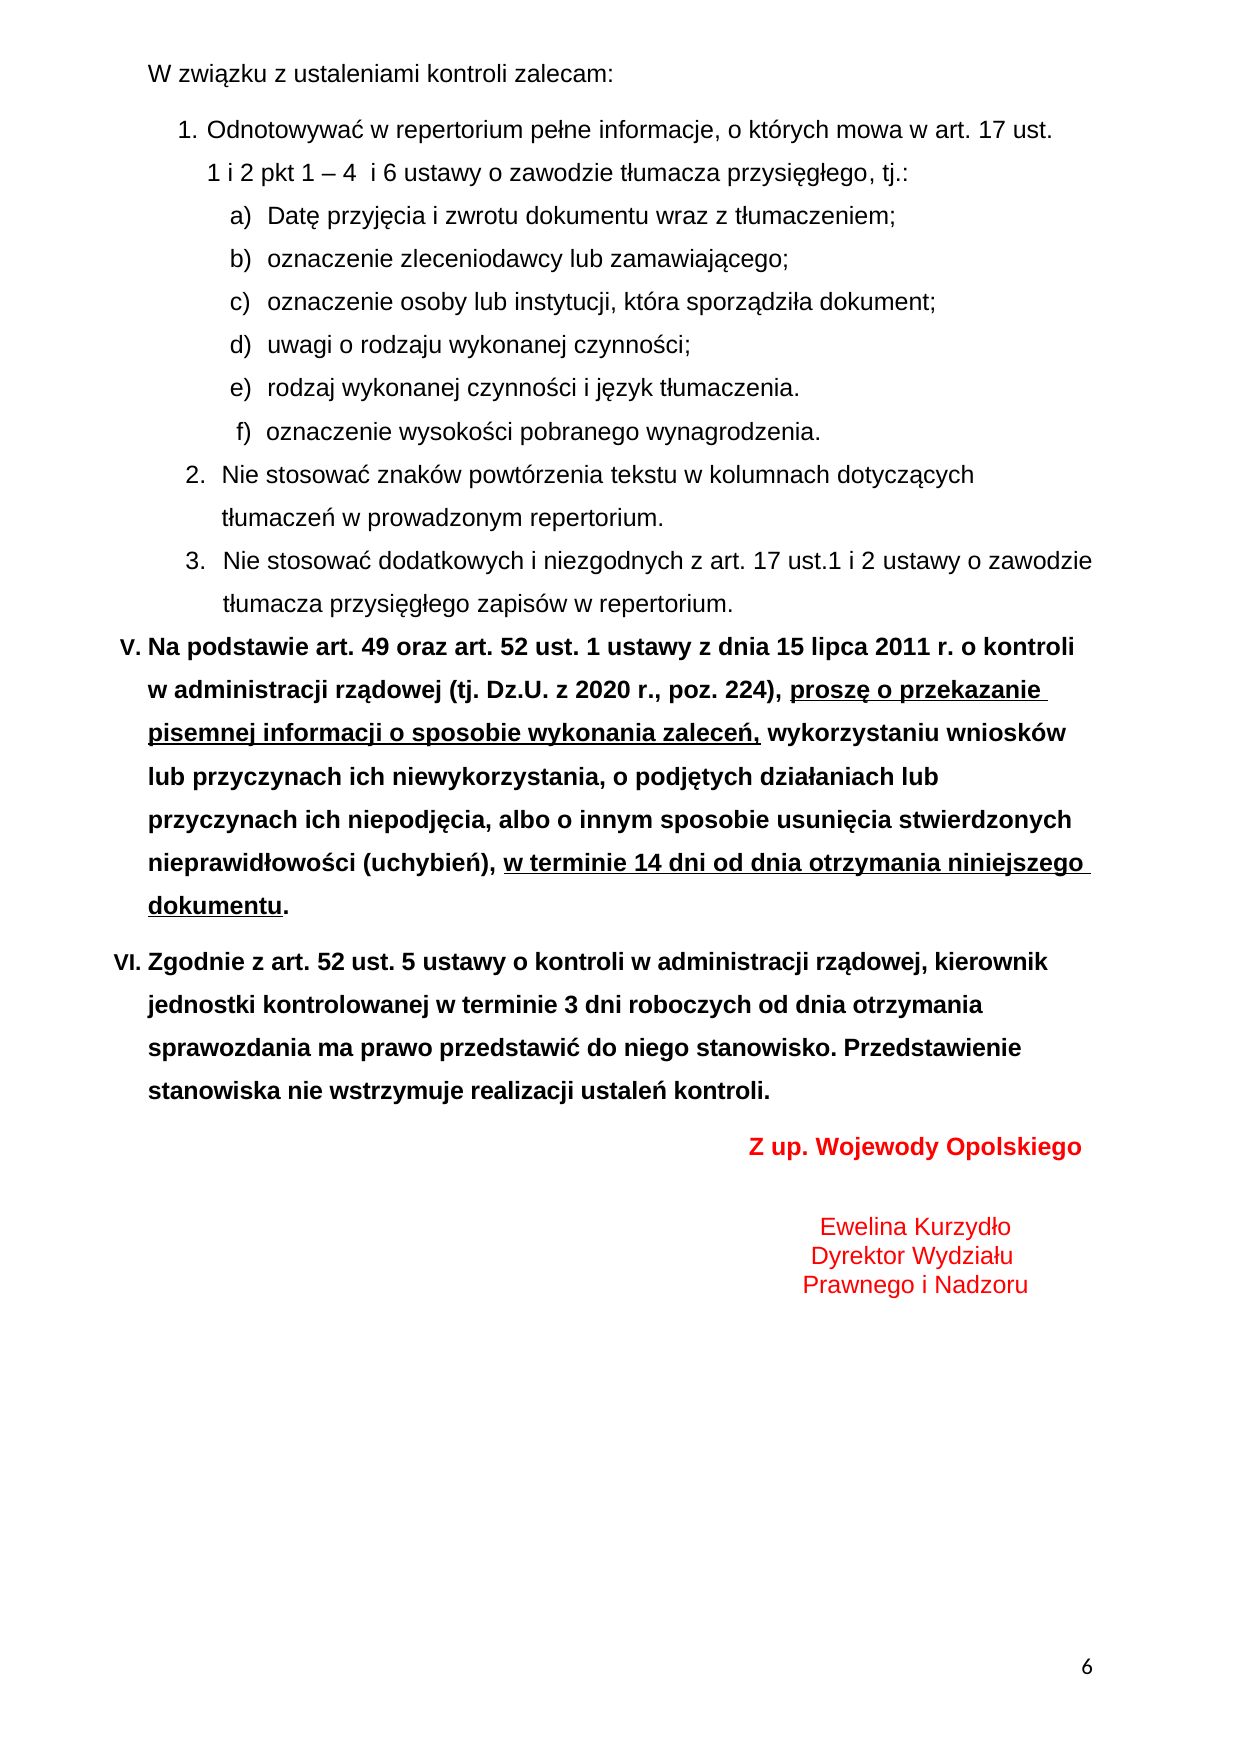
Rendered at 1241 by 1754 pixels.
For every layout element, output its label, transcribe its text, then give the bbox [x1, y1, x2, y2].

text W związku z ustaleniami kontroli zalecam: [148, 59, 1093, 88]
list oznaczenie wysokości pobranego wynagrodzenia. [236, 417, 1093, 445]
list Na podstawie art. 49 oraz art. 52 ust. 1 ustawy z dnia 15 lipca 2011 r. o kontroli w administracji rządowej (tj. Dz.U. z 2020 r., poz. 224), proszę o przekazanie pisemnej informacji o sposobie wykonania zaleceń, wykorzystaniu wniosków lub przyczynach ich niewykorzystania, o podjętych działaniach lub przyczynach ich niepodjęcia, albo o innym sposobie usunięcia stwierdzonych nieprawidłowości (uchybień), w terminie 14 dni od dnia otrzymania niniejszego dokumentu. [148, 632, 1093, 920]
list Nie stosować znaków powtórzenia tekstu w kolumnach dotyczących tłumaczeń w prowadzonym repertorium. [185, 460, 1093, 532]
text Ewelina Kurzydło [738, 1212, 1093, 1241]
list Zgodnie z art. 52 ust. 5 ustawy o kontroli w administracji rządowej, kierownik jednostki kontrolowanej w terminie 3 dni roboczych od dnia otrzymania sprawozdania ma prawo przedstawić do niego stanowisko. Przedstawienie stanowiska nie wstrzymuje realizacji ustaleń kontroli. [148, 947, 1093, 1105]
list Nie stosować dodatkowych i niezgodnych z art. 17 ust.1 i 2 ustawy o zawodzie tłumacza przysięgłego zapisów w repertorium. [185, 546, 1093, 618]
list uwagi o rodzaju wykonanej czynności; [229, 330, 1093, 359]
list oznaczenie osoby lub instytucji, która sporządziła dokument; [229, 287, 1093, 316]
text Z up. Wojewody Opolskiego [738, 1132, 1093, 1160]
list Datę przyjęcia i zwrotu dokumentu wraz z tłumaczeniem; [229, 201, 1093, 230]
list oznaczenie zleceniodawcy lub zamawiającego; [229, 244, 1093, 273]
list rodzaj wykonanej czynności i język tłumaczenia. [229, 373, 1093, 402]
text Dyrektor Wydziału Prawnego i Nadzoru [738, 1241, 1093, 1298]
list Odnotowywać w repertorium pełne informacje, o których mowa w art. 17 ust. 1 i 2 pkt 1 – 4 i 6 ustawy o zawodzie tłumacza przysięgłego, tj.: [177, 115, 1093, 187]
